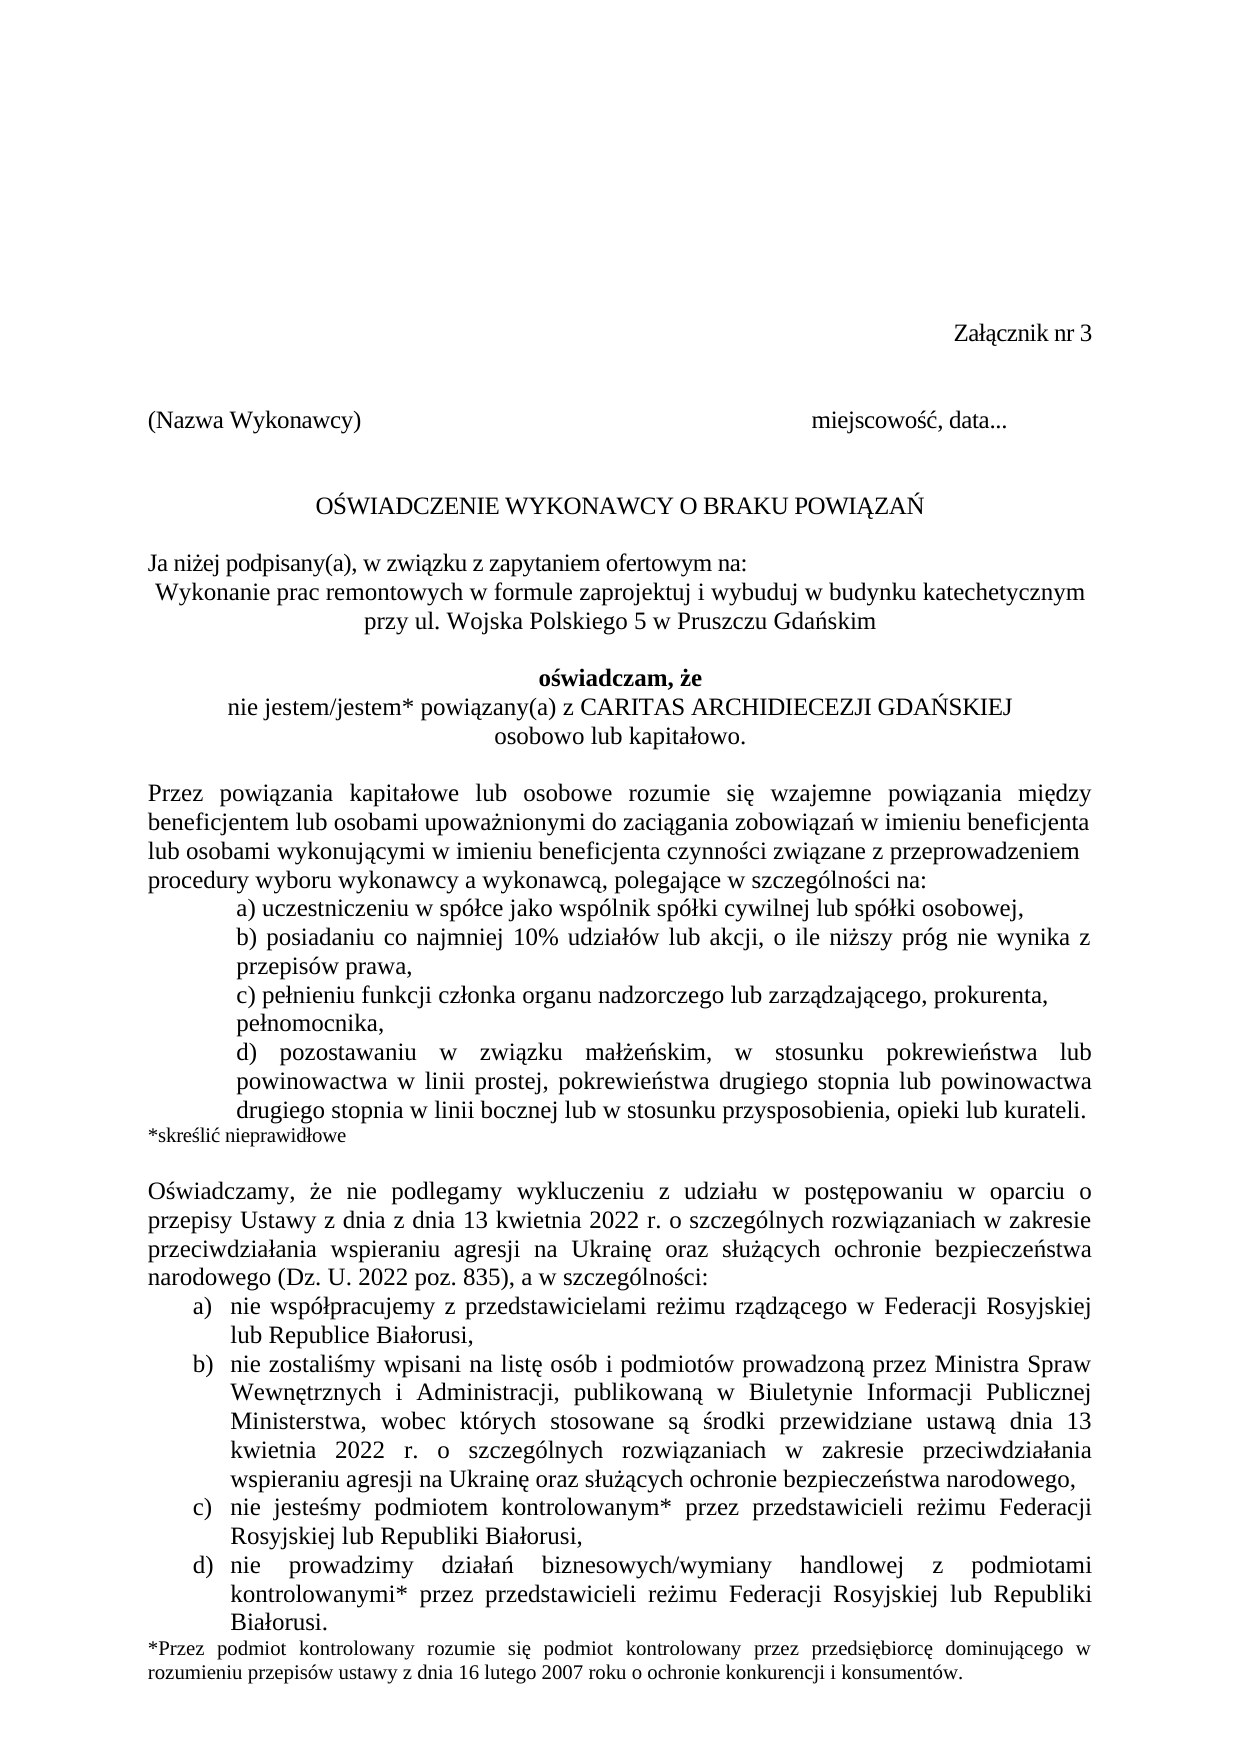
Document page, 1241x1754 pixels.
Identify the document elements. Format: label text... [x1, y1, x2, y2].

list nie prowadzimy działań biznesowych/wymiany handlowej z podmiotami kontrolowanymi* przez przedstawicieli reżimu Federacji Rosyjskiej lub Republiki Białorusi. [193, 1550, 1093, 1636]
text Załącznik nr 3 [148, 318, 1093, 347]
text b) posiadaniu co najmniej 10% udziałów lub akcji, o ile niższy próg nie wynika z przepisów prawa, [236, 922, 1093, 980]
text c) pełnieniu funkcji członka organu nadzorczego lub zarządzającego, prokurenta, [148, 980, 1093, 1008]
text OŚWIADCZENIE WYKONAWCY O BRAKU POWIĄZAŃ [148, 491, 1093, 520]
text *Przez podmiot kontrolowany rozumie się podmiot kontrolowany przez przedsiębiorcę dominującego w rozumieniu przepisów ustawy z dnia 16 lutego 2007 roku o ochronie konkurencji i konsumentów. [148, 1636, 1093, 1684]
text Oświadczamy, że nie podlegamy wykluczeniu z udziału w postępowaniu w oparciu o przepisy Ustawy z dnia z dnia 13 kwietnia 2022 r. o szczególnych rozwiązaniach w zakresie przeciwdziałania wspieraniu agresji na Ukrainę oraz służących ochronie bezpieczeństwa narodowego (Dz. U. 2022 poz. 835), a w szczególności: [148, 1176, 1093, 1291]
list nie jesteśmy podmiotem kontrolowanym* przez przedstawicieli reżimu Federacji Rosyjskiej lub Republiki Białorusi, [193, 1492, 1093, 1550]
text nie jestem/jestem* powiązany(a) z CARITAS ARCHIDIECEZJI GDAŃSKIEJ [148, 692, 1093, 721]
text oświadczam, że [148, 663, 1093, 692]
text a) uczestniczeniu w spółce jako wspólnik spółki cywilnej lub spółki osobowej, [148, 893, 1093, 922]
text procedury wyboru wykonawcy a wykonawcą, polegające w szczególności na: [148, 865, 1093, 893]
list nie współpracujemy z przedstawicielami reżimu rządzącego w Federacji Rosyjskiej lub Republice Białorusi, [193, 1291, 1093, 1349]
text *skreślić nieprawidłowe [148, 1123, 1093, 1147]
text Ja niżej podpisany(a), w związku z zapytaniem ofertowym na: [148, 548, 1093, 577]
text osobowo lub kapitałowo. [148, 721, 1093, 750]
text Wykonanie prac remontowych w formule zaprojektuj i wybuduj w budynku katechetycznym przy ul. Wojska Polskiego 5 w Pruszczu Gdańskim [148, 577, 1093, 635]
text pełnomocnika, [148, 1008, 1093, 1037]
text d) pozostawaniu w związku małżeńskim, w stosunku pokrewieństwa lub powinowactwa w linii prostej, pokrewieństwa drugiego stopnia lub powinowactwa drugiego stopnia w linii bocznej lub w stosunku przysposobienia, opieki lub kurateli. [236, 1037, 1093, 1123]
text lub osobami wykonującymi w imieniu beneficjenta czynności związane z przeprowadzeniem [148, 836, 1093, 865]
list nie zostaliśmy wpisani na listę osób i podmiotów prowadzoną przez Ministra Spraw Wewnętrznych i Administracji, publikowaną w Biuletynie Informacji Publicznej Ministerstwa, wobec których stosowane są środki przewidziane ustawą dnia 13 kwietnia 2022 r. o szczególnych rozwiązaniach w zakresie przeciwdziałania wspieraniu agresji na Ukrainę oraz służących ochronie bezpieczeństwa narodowego, [193, 1349, 1093, 1492]
text (Nazwa Wykonawcy) miejscowość, data... [148, 405, 1093, 433]
text Przez powiązania kapitałowe lub osobowe rozumie się wzajemne powiązania między beneficjentem lub osobami upoważnionymi do zaciągania zobowiązań w imieniu beneficjenta [148, 778, 1093, 836]
